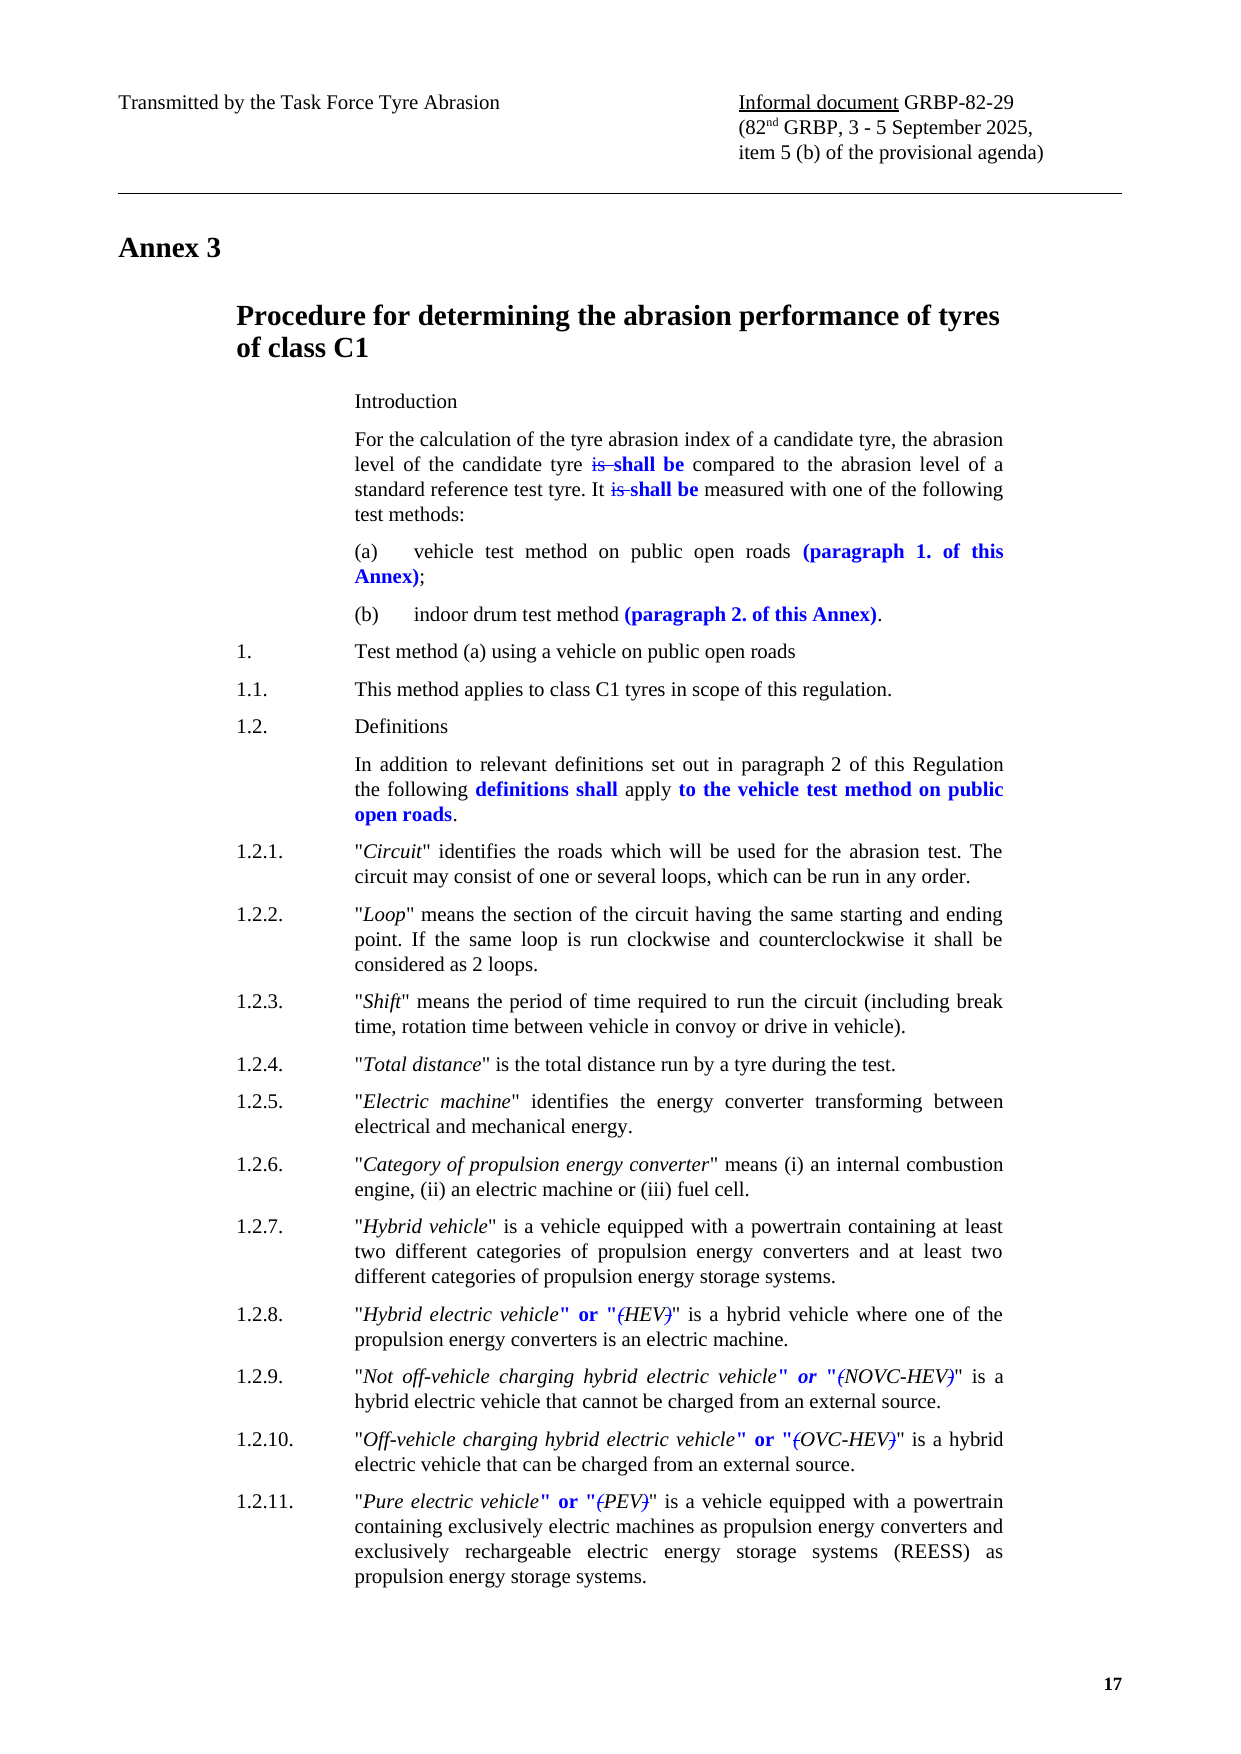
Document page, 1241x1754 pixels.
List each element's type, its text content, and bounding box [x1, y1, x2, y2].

text Procedure for determining the abrasion performance of tyres of class C1 [118, 301, 1004, 363]
text (a) vehicle test method on public open roads (paragraph 1. of this Annex); [354, 538, 1004, 588]
text 1.2.4. "Total distance" is the total distance run by a tyre during the test. [236, 1051, 1004, 1076]
text 1.2.5. "Electric machine" identifies the energy converter transforming between electrical and mechanical energy. [236, 1088, 1004, 1138]
text 1.2.10. "Off-vehicle charging hybrid electric vehicle" or "(OVC-HEV)" is a hybrid electric vehicle that can be charged from an external source. [236, 1426, 1004, 1476]
text 1.2.11. "Pure electric vehicle" or "(PEV)" is a vehicle equipped with a powertrain containing exclusively electric machines as propulsion energy converters and exclusively rechargeable electric energy storage systems (REESS) as propulsion energy storage systems. [236, 1488, 1004, 1588]
text Annex 3 [118, 232, 1004, 263]
text (b) indoor drum test method (paragraph 2. of this Annex). [354, 601, 1004, 626]
text Introduction [236, 388, 1004, 413]
text 1.2.3. "Shift" means the period of time required to run the circuit (including break time, rotation time between vehicle in convoy or drive in vehicle). [236, 988, 1004, 1038]
text 1.2.9. "Not off-vehicle charging hybrid electric vehicle" or "(NOVC-HEV)" is a hybrid electric vehicle that cannot be charged from an external source. [236, 1363, 1004, 1413]
text For the calculation of the tyre abrasion index of a candidate tyre, the abrasion level of the candidate tyre is shall be compared to the abrasion level of a standard reference test tyre. It is shall be measured with one of the following test methods: [236, 426, 1004, 526]
text 1.1. This method applies to class C1 tyres in scope of this regulation. [236, 676, 1004, 701]
text 1.2. Definitions [236, 713, 1004, 738]
text In addition to relevant definitions set out in paragraph 2 of this Regulation the following definitions shall apply to the vehicle test method on public open roads. [354, 751, 1004, 826]
text 1. Test method (a) using a vehicle on public open roads [236, 638, 1004, 663]
text 1.2.1. "Circuit" identifies the roads which will be used for the abrasion test. The circuit may consist of one or several loops, which can be run in any order. [236, 838, 1004, 888]
text 1.2.2. "Loop" means the section of the circuit having the same starting and ending point. If the same loop is run clockwise and counterclockwise it shall be considered as 2 loops. [236, 901, 1004, 976]
text 1.2.6. "Category of propulsion energy converter" means (i) an internal combustion engine, (ii) an electric machine or (iii) fuel cell. [236, 1151, 1004, 1201]
text 1.2.8. "Hybrid electric vehicle" or "(HEV)" is a hybrid vehicle where one of the propulsion energy converters is an electric machine. [236, 1301, 1004, 1351]
text 1.2.7. "Hybrid vehicle" is a vehicle equipped with a powertrain containing at least two different categories of propulsion energy converters and at least two different categories of propulsion energy storage systems. [236, 1213, 1004, 1288]
